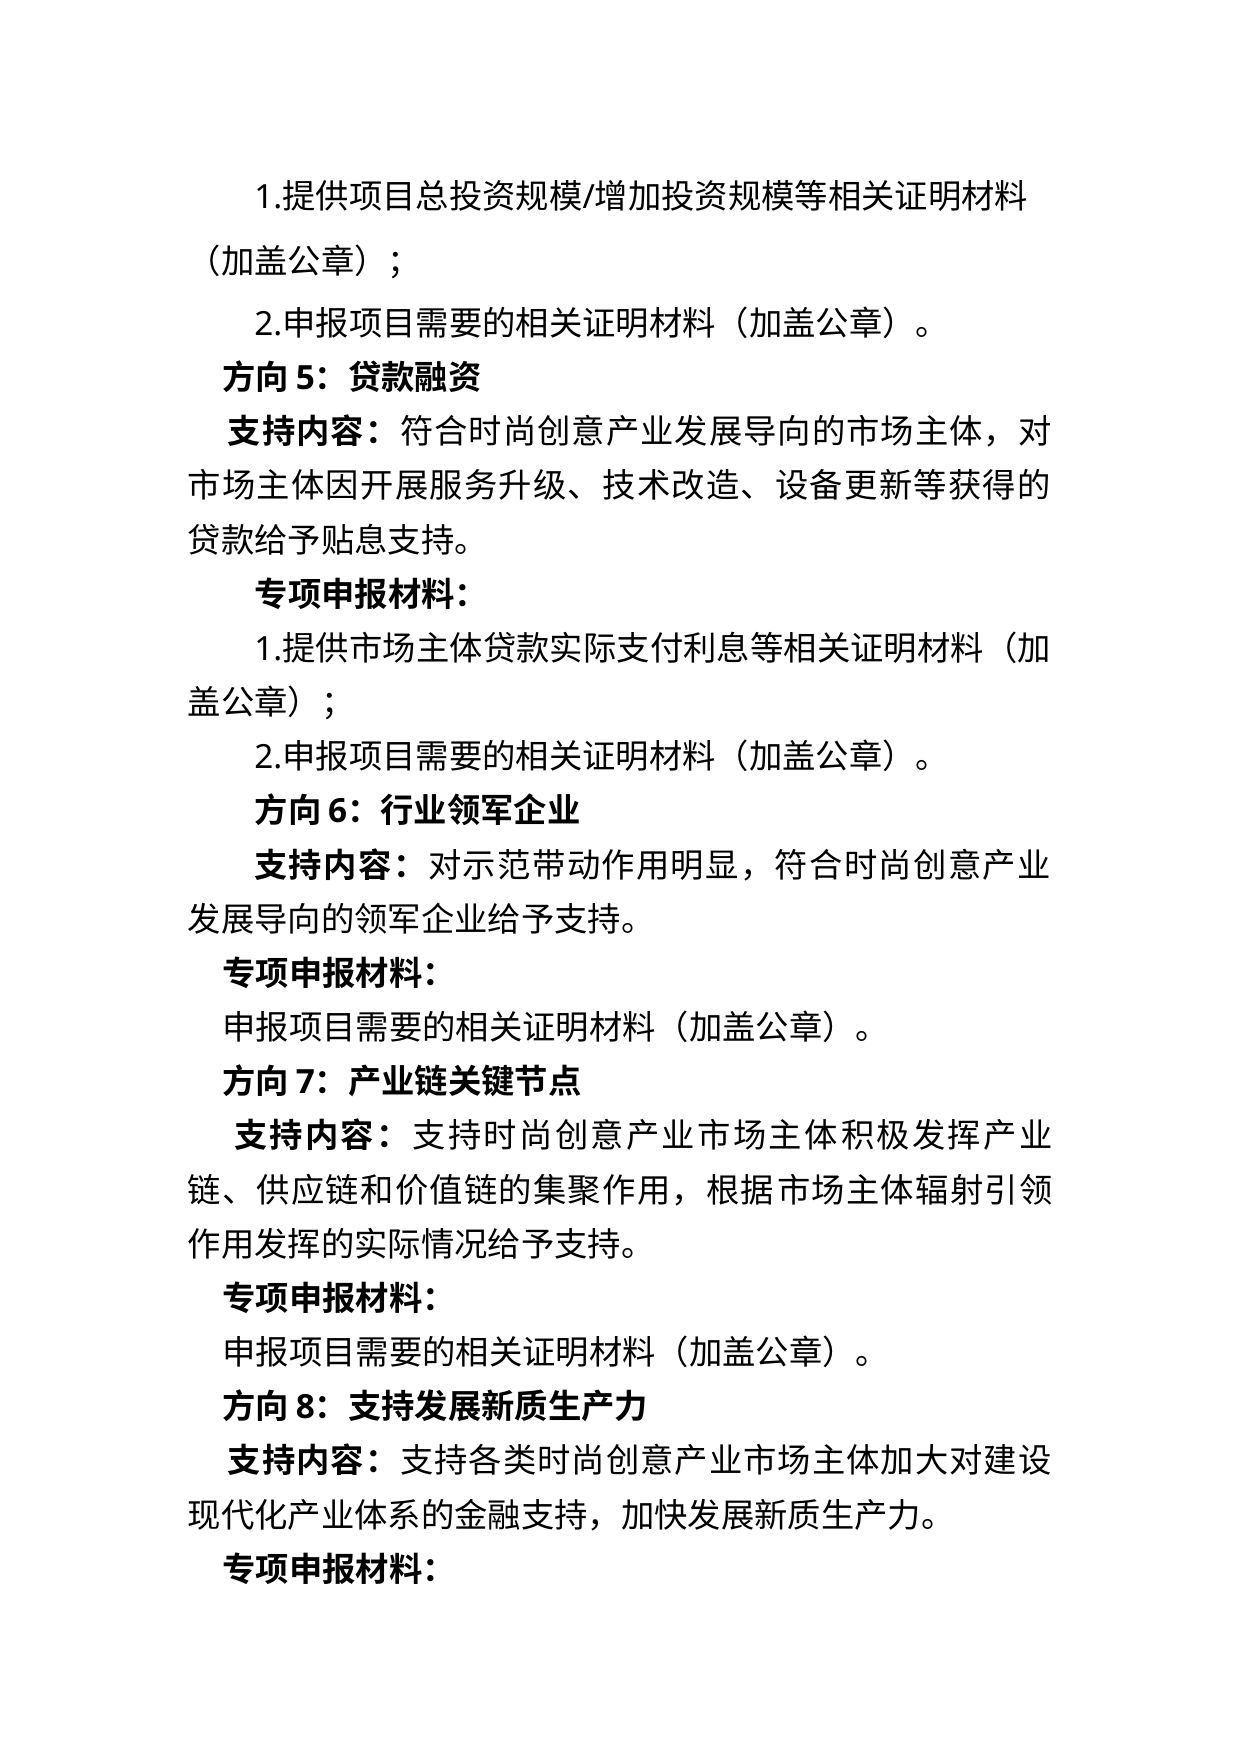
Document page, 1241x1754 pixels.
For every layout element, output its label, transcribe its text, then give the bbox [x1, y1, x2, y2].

list 支持内容：支持各类时尚创意产业市场主体加大对建设现代化产业体系的金融支持，加快发展新质生产力。 [187, 1429, 1053, 1538]
text 方向7：产业链关键节点 [187, 1050, 1053, 1104]
text 申报项目需要的相关证明材料（加盖公章）。 [187, 996, 1053, 1050]
text 2.申报项目需要的相关证明材料（加盖公章）。 [187, 725, 1053, 779]
text 1.提供项目总投资规模/增加投资规模等相关证明材料（加盖公章）； [187, 162, 1053, 292]
text 专项申报材料： [187, 563, 1053, 617]
text 专项申报材料： [187, 942, 1053, 996]
text 方向6：行业领军企业 [187, 779, 1053, 834]
text 支持内容：支持时尚创意产业市场主体积极发挥产业链、供应链和价值链的集聚作用，根据市场主体辐射引领作用发挥的实际情况给予支持。 [187, 1104, 1053, 1267]
text 专项申报材料： [187, 1538, 1053, 1592]
text 方向8：支持发展新质生产力 [187, 1375, 1053, 1429]
text 方向5：贷款融资 [187, 346, 1053, 400]
text 2.申报项目需要的相关证明材料（加盖公章）。 [187, 292, 1053, 346]
subtitle 支持内容：对示范带动作用明显，符合时尚创意产业发展导向的领军企业给予支持。 [187, 834, 1053, 942]
text 申报项目需要的相关证明材料（加盖公章）。 [187, 1321, 1053, 1375]
text 专项申报材料： [187, 1267, 1053, 1321]
text 1.提供市场主体贷款实际支付利息等相关证明材料（加盖公章）； [187, 617, 1053, 725]
text 支持内容：符合时尚创意产业发展导向的市场主体，对市场主体因开展服务升级、技术改造、设备更新等获得的贷款给予贴息支持。 [187, 400, 1053, 563]
